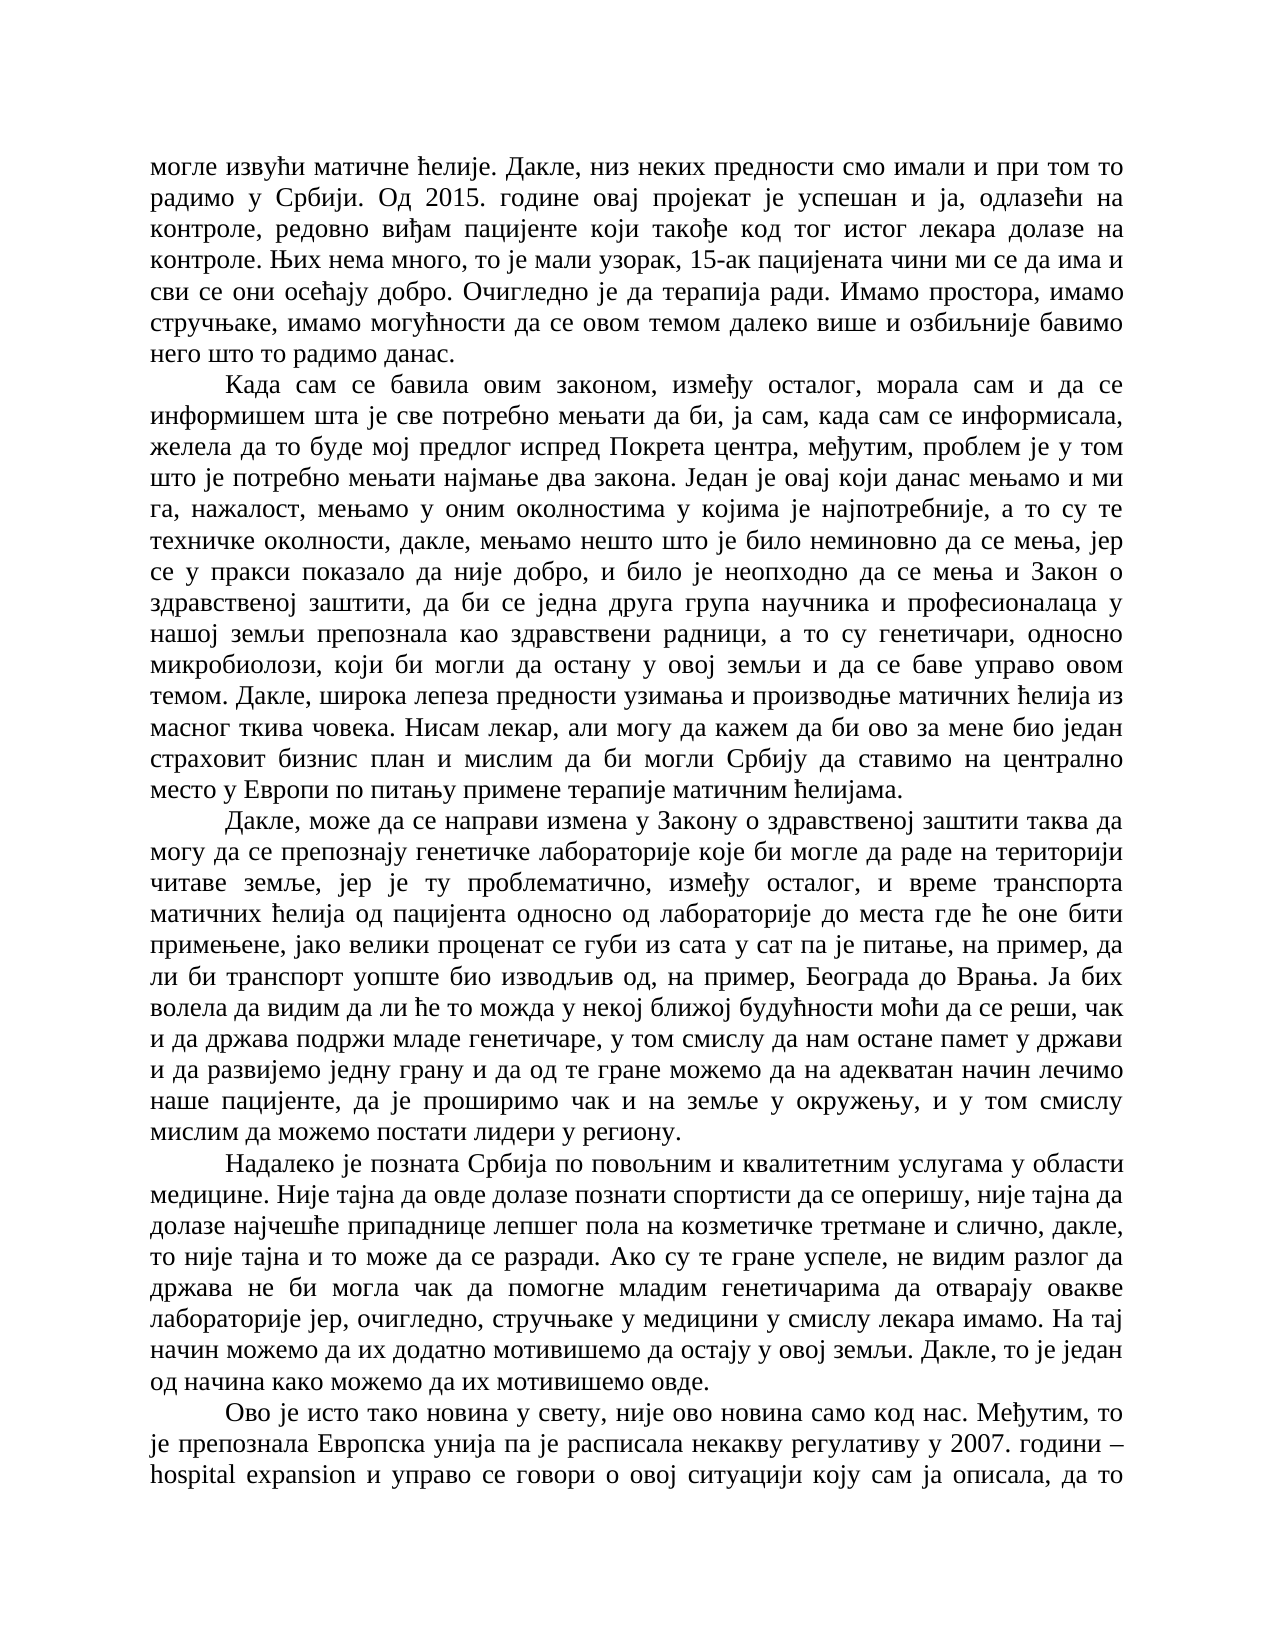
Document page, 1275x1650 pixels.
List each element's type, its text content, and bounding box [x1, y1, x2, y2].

text Дакле, може да се направи измена у Закону о здравственој заштити таква да могу да се препознају генетичке лабораторије које би могле да раде на територији читаве земље, јер је ту проблематично, између осталог, и време транспорта матичних ћелија од пацијента односно од лабораторије до места где ће оне бити примењене, јако велики проценат се губи из сата у сат па је питање, на пример, да ли би транспорт уопште био изводљив од, на пример, Београда до Врања. Ја бих волела да видим да ли ће то можда у некој ближој будућности моћи да се реши, чак и да држава подржи младе генетичаре, у том смислу да нам остане памет у држави и да развијемо једну грану и да од те гране можемо да на адекватан начин лечимо наше пацијенте, да је проширимо чак и на земље у окружењу, и у том смислу мислим да можемо постати лидери у региону. [150, 804, 1125, 1147]
text Када сам се бавила овим законом, између осталог, морала сам и да се информишем шта је све потребно мењати да би, ја сам, када сам се информисала, желела да то буде мој предлог испред Покрета центра, међутим, проблем је у том што је потребно мењати најмање два закона. Један је овај који данас мењамо и ми га, нажалост, мењамо у оним околностима у којима је најпотребније, а то су те техничке околности, дакле, мењамо нешто што је било неминовно да се мења, јер се у пракси показало да није добро, и било је неопходно да се мења и Закон о здравственој заштити, да би се једна друга група научника и професионалаца у нашој земљи препознала као здравствени радници, а то су генетичари, односно микробиолози, који би могли да остану у овој земљи и да се баве управо овом темом. Дакле, широка лепеза предности узимања и производње матичних ћелија из масног ткива човека. Нисам лекар, али могу да кажем да би ово за мене био један страховит бизнис план и мислим да би могли Србију да ставимо на централно место у Европи по питању примене терапије матичним ћелијама. [150, 368, 1125, 804]
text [150, 1396, 1125, 1489]
text Надалеко је позната Србија по повољним и квалитетним услугама у области медицине. Није тајна да овде долазе познати спортисти да се оперишу, није тајна да долазе најчешће припаднице лепшег пола на козметичке третмане и слично, дакле, то није тајна и то може да се разради. Ако су те гране успеле, не видим разлог да држава не би могла чак да помогне младим генетичарима да отварају овакве лабораторије јер, очигледно, стручњаке у медицини у смислу лекара имамо. На тај начин можемо да их додатно мотивишемо да остају у овој земљи. Дакле, то је један од начина како можемо да их мотивишемо овде. [150, 1147, 1125, 1396]
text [150, 150, 1125, 368]
